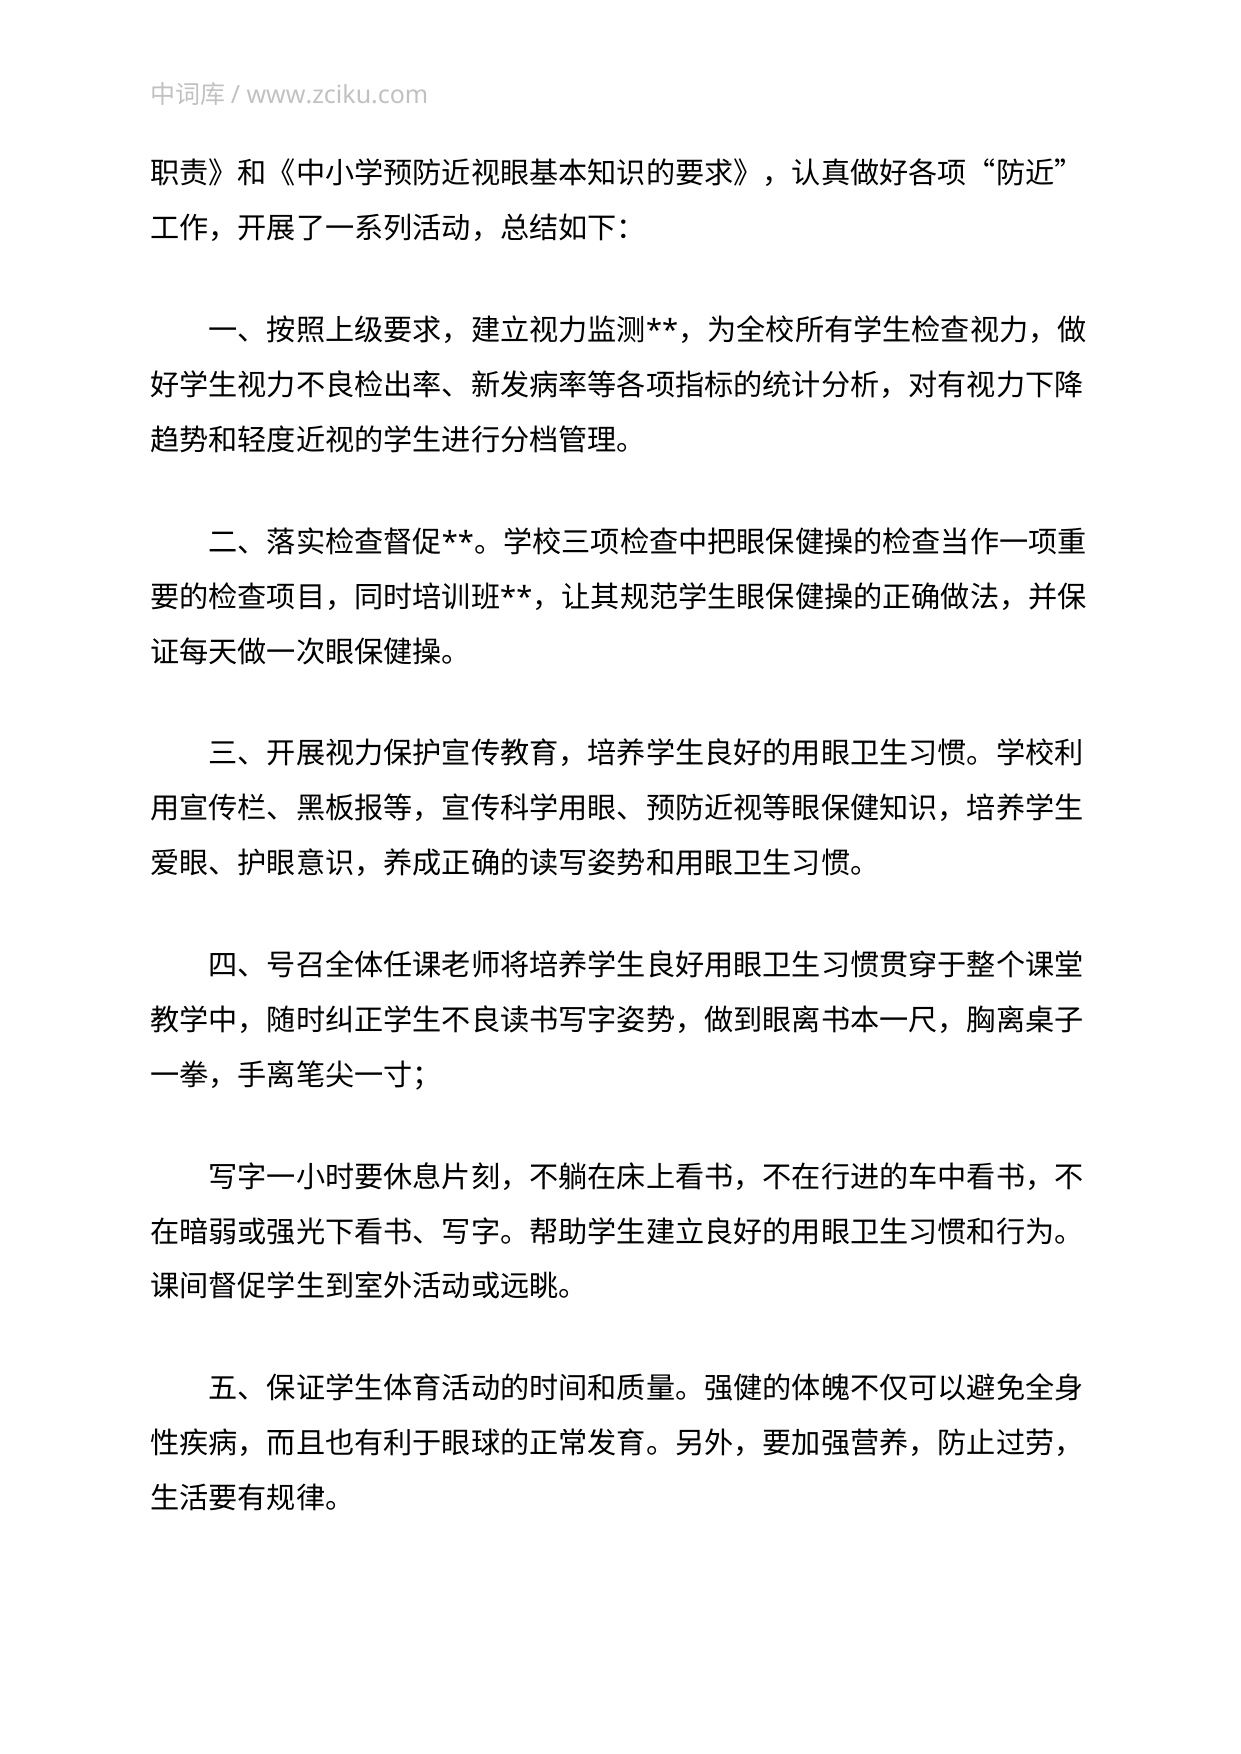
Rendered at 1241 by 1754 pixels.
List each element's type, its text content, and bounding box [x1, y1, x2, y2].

text 二、落实检查督促**。学校三项检查中把眼保健操的检查当作一项重要的检查项目，同时培训班**，让其规范学生眼保健操的正确做法，并保证每天做一次眼保健操。 [150, 518, 1090, 671]
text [150, 150, 1090, 247]
text 五、保证学生体育活动的时间和质量。强健的体魄不仅可以避免全身性疾病，而且也有利于眼球的正常发育。另外，要加强营养，防止过劳，生活要有规律。 [150, 1365, 1090, 1517]
text 写字一小时要休息片刻，不躺在床上看书，不在行进的车中看书，不在暗弱或强光下看书、写字。帮助学生建立良好的用眼卫生习惯和行为。课间督促学生到室外活动或远眺。 [150, 1153, 1090, 1305]
text 一、按照上级要求，建立视力监测**，为全校所有学生检查视力，做好学生视力不良检出率、新发病率等各项指标的统计分析，对有视力下降趋势和轻度近视的学生进行分档管理。 [150, 307, 1090, 459]
text 四、号召全体任课老师将培养学生良好用眼卫生习惯贯穿于整个课堂教学中，随时纠正学生不良读书写字姿势，做到眼离书本一尺，胸离桌子一拳，手离笔尖一寸； [150, 942, 1090, 1094]
text 三、开展视力保护宣传教育，培养学生良好的用眼卫生习惯。学校利用宣传栏、黑板报等，宣传科学用眼、预防近视等眼保健知识，培养学生爱眼、护眼意识，养成正确的读写姿势和用眼卫生习惯。 [150, 730, 1090, 882]
